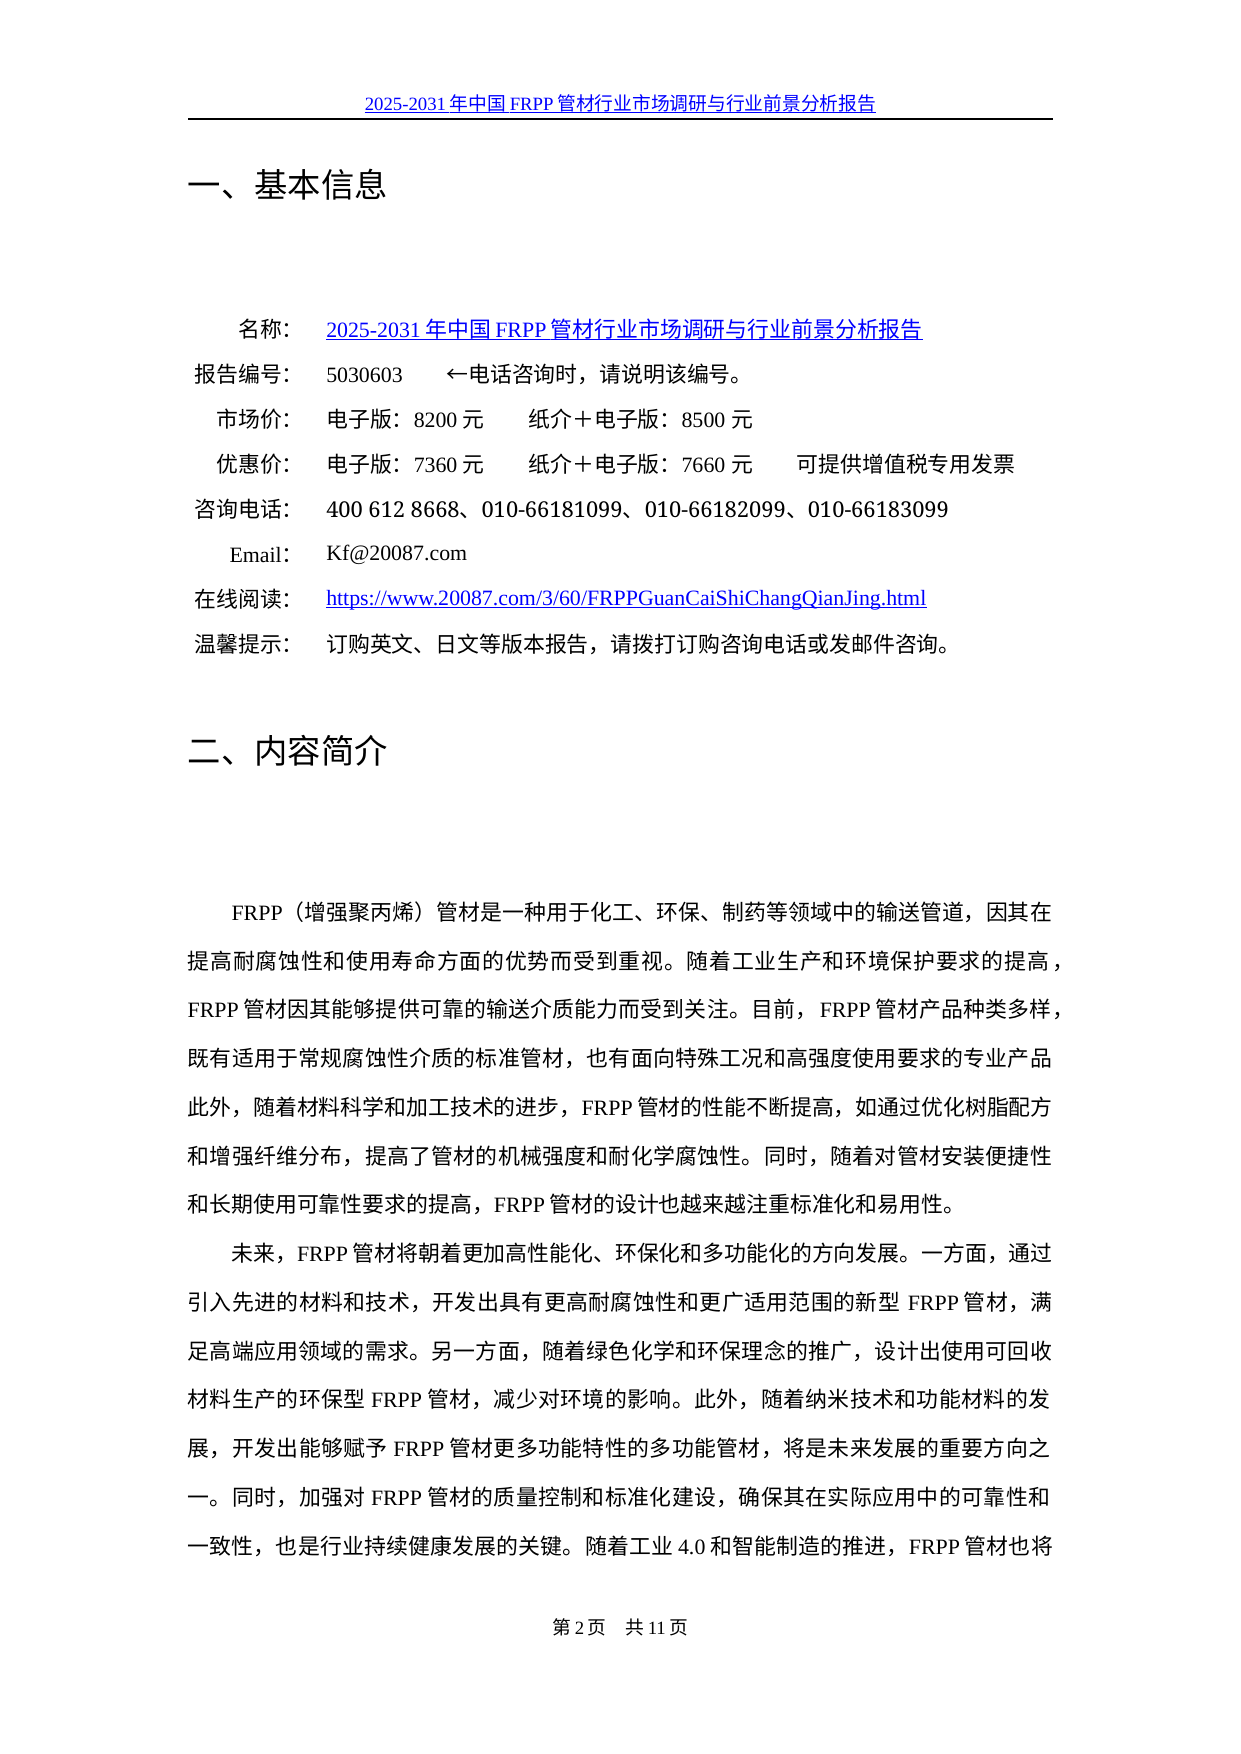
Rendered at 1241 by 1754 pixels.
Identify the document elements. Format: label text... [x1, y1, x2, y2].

table_cell Kf@20087.com [315, 537, 1073, 582]
title 二、内容简介 [187, 717, 1053, 782]
table_cell 400 612 8668、010-66181099、010-66182099、010-66183099 [315, 492, 1073, 537]
table_cell 市场价： [167, 402, 315, 447]
table_cell 电子版：8200 元 纸介＋电子版：8500 元 [315, 402, 1073, 447]
table_cell 优惠价： [167, 447, 315, 492]
table_cell 电子版：7360 元 纸介＋电子版：7660 元 可提供增值税专用发票 [315, 447, 1073, 492]
table_cell Email： [167, 537, 315, 582]
title 一、基本信息 [187, 150, 1053, 215]
table_cell [315, 582, 1073, 627]
table_cell 报告编号： [167, 357, 315, 402]
table_cell 咨询电话： [167, 492, 315, 537]
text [187, 894, 1053, 1561]
table_cell 5030603 ←电话咨询时，请说明该编号。 [315, 357, 1073, 402]
table_cell 在线阅读： [167, 582, 315, 627]
table_header 2025-2031年中国FRPP管材行业市场调研与行业前景分析报告 [315, 312, 1073, 357]
table_cell 订购英文、日文等版本报告，请拨打订购咨询电话或发邮件咨询。 [315, 627, 1073, 672]
table_cell 温馨提示： [167, 627, 315, 672]
table_header 名称： [167, 312, 315, 357]
